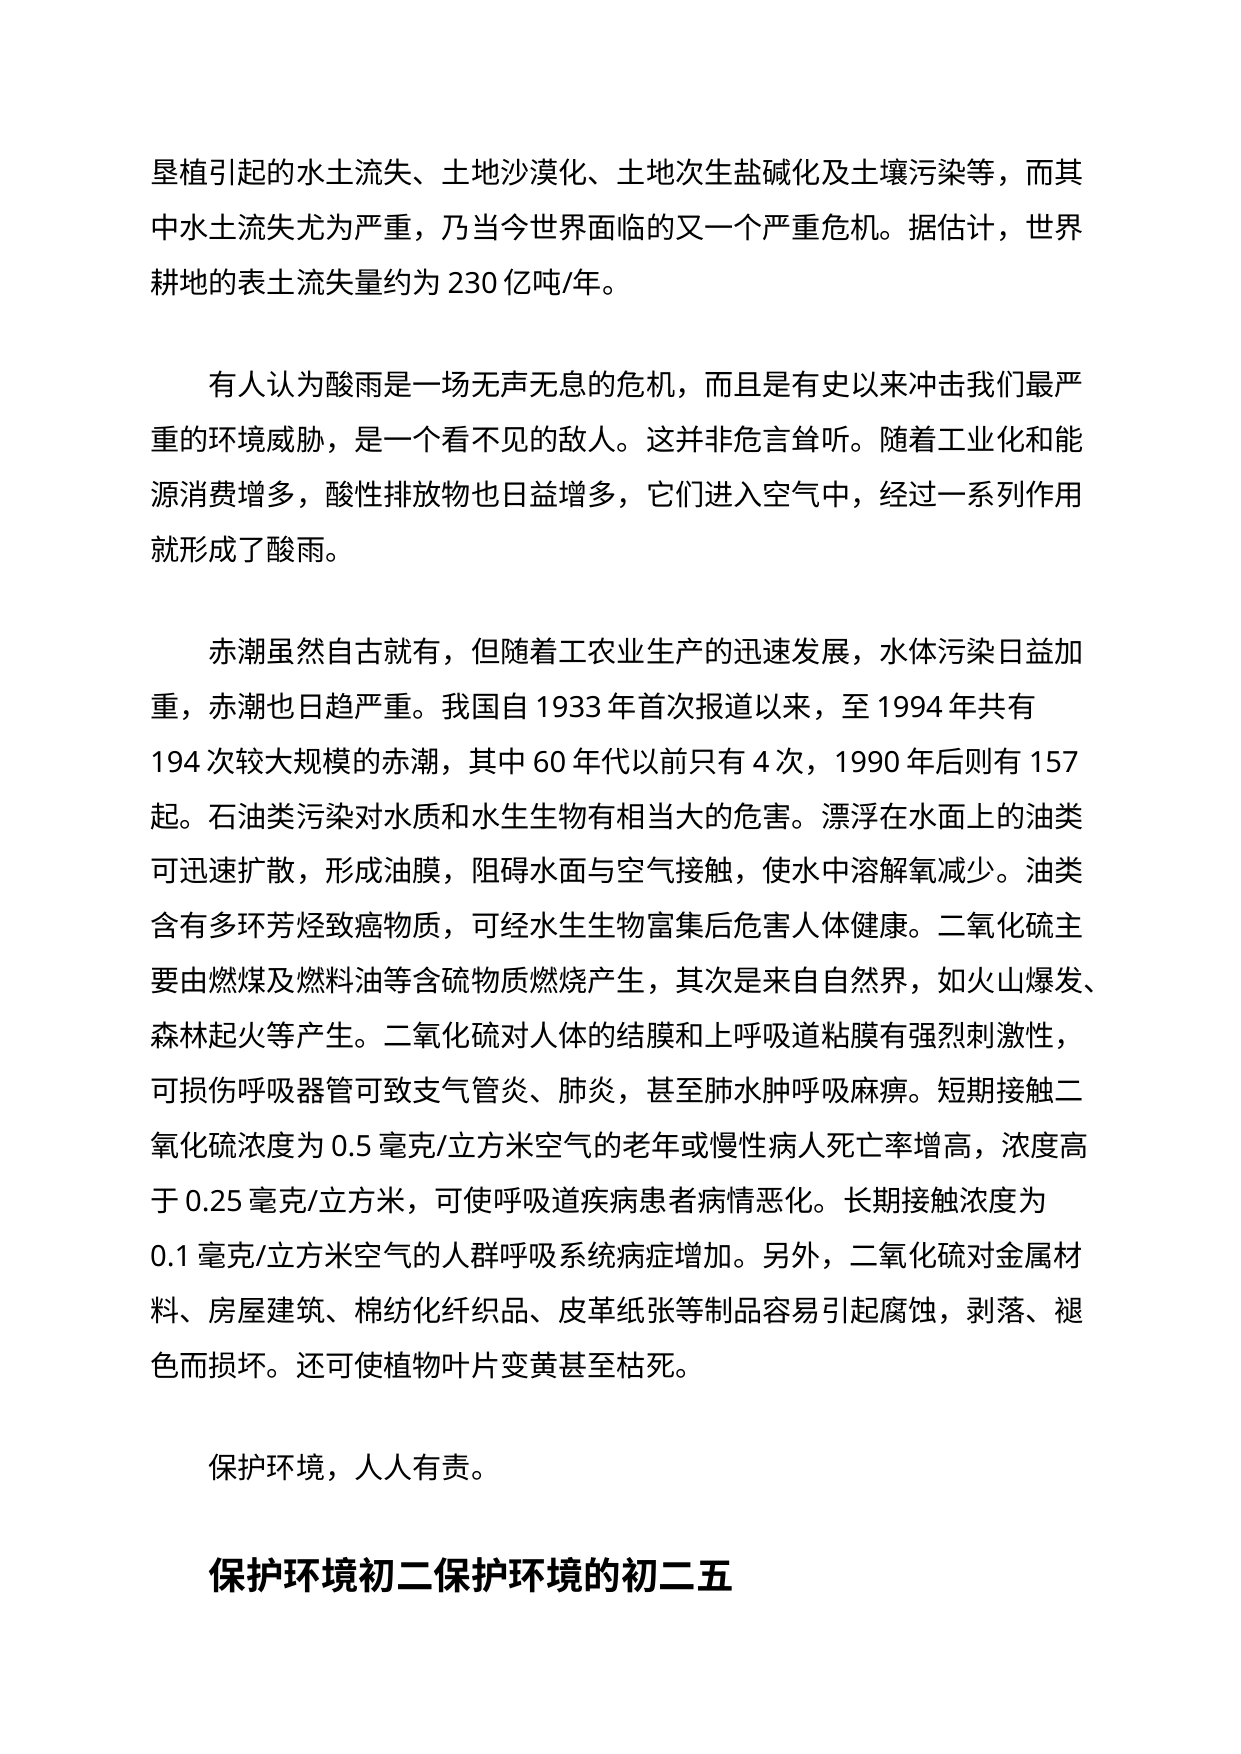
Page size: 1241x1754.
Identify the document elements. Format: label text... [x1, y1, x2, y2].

text 有人认为酸雨是一场无声无息的危机，而且是有史以来冲击我们最严重的环境威胁，是一个看不见的敌人。这并非危言耸听。随着工业化和能源消费增多，酸性排放物也日益增多，它们进入空气中，经过一系列作用就形成了酸雨。 [150, 362, 1090, 569]
text 赤潮虽然自古就有，但随着工农业生产的迅速发展，水体污染日益加重，赤潮也日趋严重。我国自1933年首次报道以来，至1994年共有194次较大规模的赤潮，其中60年代以前只有4次，1990年后则有157起。石油类污染对水质和水生生物有相当大的危害。漂浮在水面上的油类可迅速扩散，形成油膜，阻碍水面与空气接触，使水中溶解氧减少。油类含有多环芳烃致癌物质，可经水生生物富集后危害人体健康。二氧化硫主要由燃煤及燃料油等含硫物质燃烧产生，其次是来自自然界，如火山爆发、森林起火等产生。二氧化硫对人体的结膜和上呼吸道粘膜有强烈刺激性，可损伤呼吸器管可致支气管炎、肺炎，甚至肺水肿呼吸麻痹。短期接触二氧化硫浓度为0.5毫克/立方米空气的老年或慢性病人死亡率增高，浓度高于0.25毫克/立方米，可使呼吸道疾病患者病情恶化。长期接触浓度为0.1毫克/立方米空气的人群呼吸系统病症增加。另外，二氧化硫对金属材料、房屋建筑、棉纺化纤织品、皮革纸张等制品容易引起腐蚀，剥落、褪色而损坏。还可使植物叶片变黄甚至枯死。 [150, 628, 1090, 1385]
text 保护环境初二保护环境的初二五 [150, 1546, 1090, 1600]
text 保护环境，人人有责。 [150, 1444, 1090, 1486]
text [150, 150, 1090, 302]
